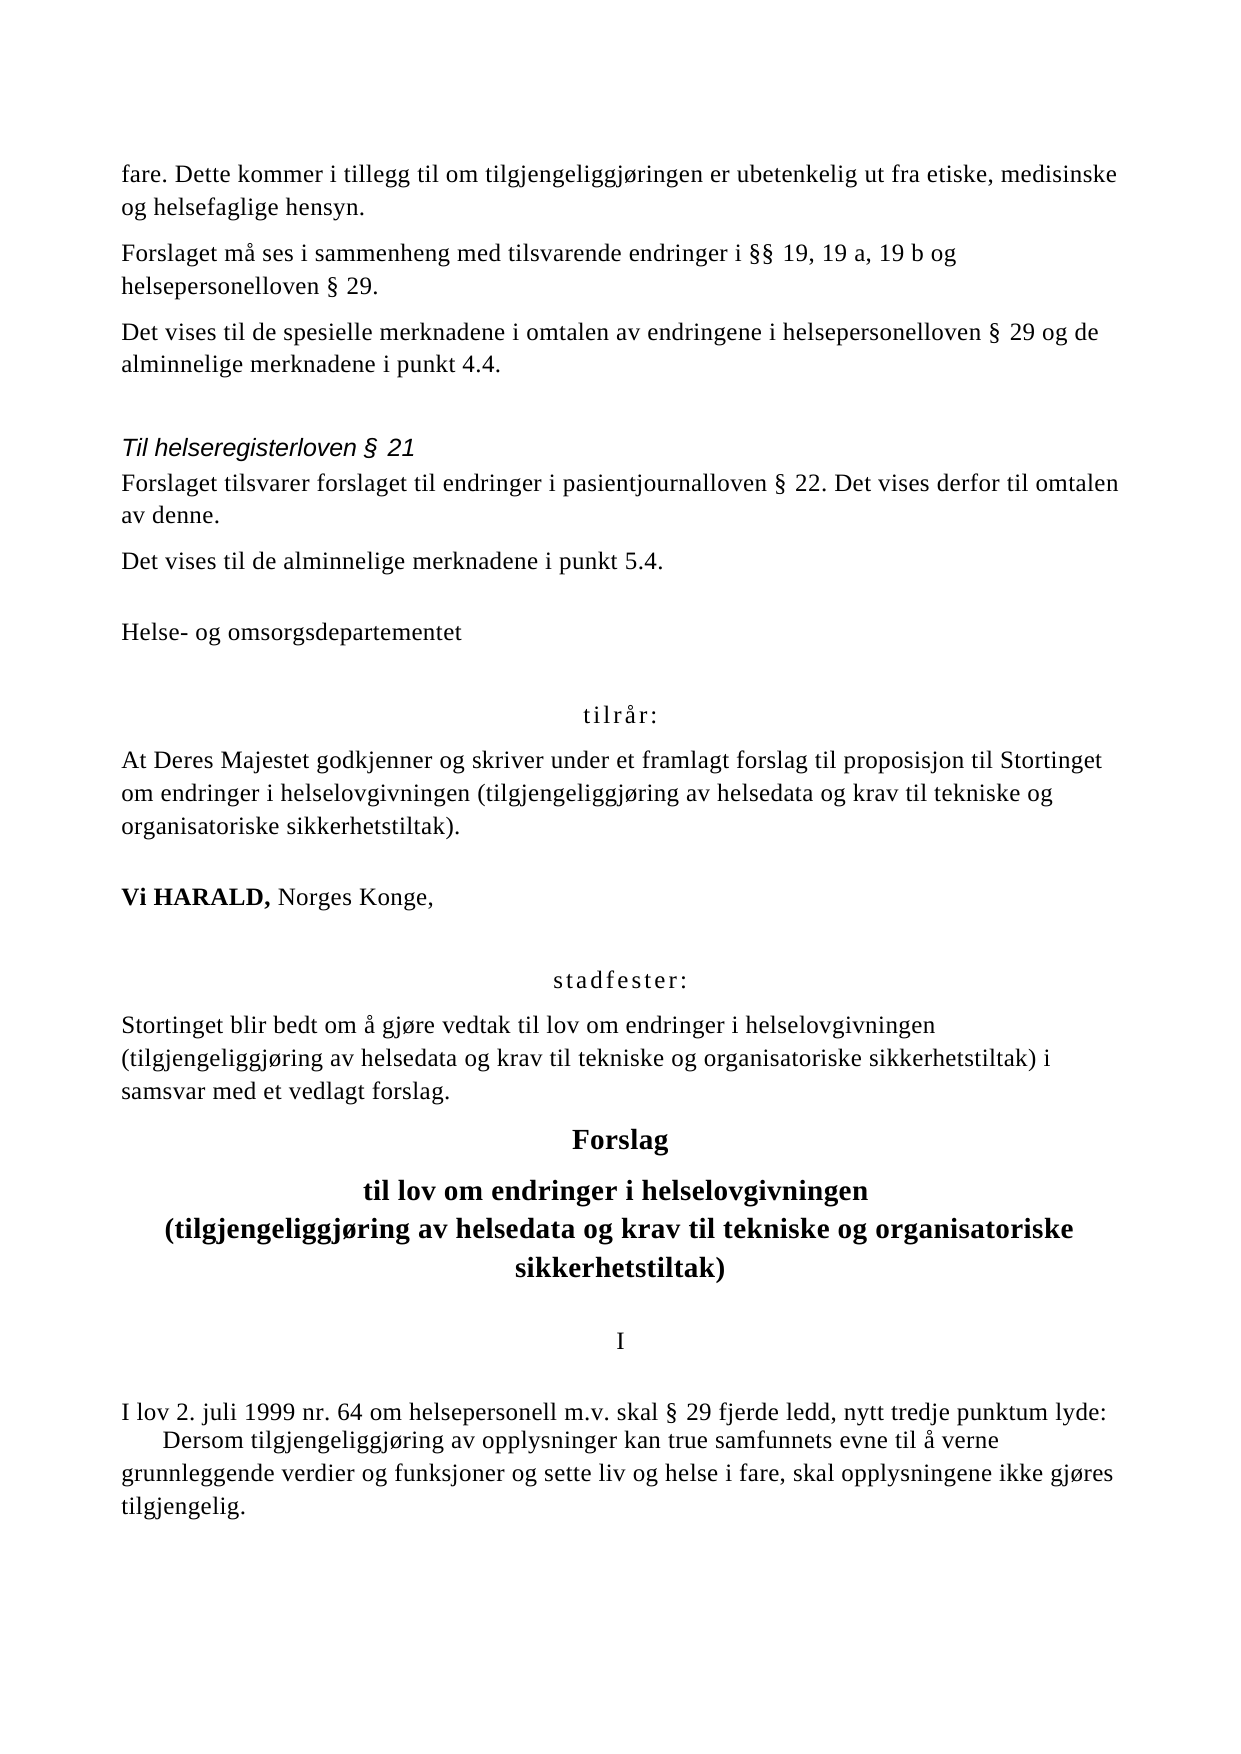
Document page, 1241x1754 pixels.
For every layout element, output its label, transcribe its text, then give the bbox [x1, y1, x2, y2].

text Dersom tilgjengeliggjøring av opplysninger kan true samfunnets evne til å verne grunnleggende verdier og funksjoner og sette liv og helse i fare, skal opplysningene ikke gjøres tilgjengelig. [121, 1425, 1119, 1520]
text Forslaget må ses i sammenheng med tilsvarende endringer i §§ 19, 19 a, 19 b og helsepersonelloven § 29. [121, 238, 1119, 300]
text At Deres Majestet godkjenner og skriver under et framlagt forslag til proposisjon til Stortinget om endringer i helselovgivningen (tilgjengeliggjøring av helsedata og krav til tekniske og organisatoriske sikkerhetstiltak). [121, 745, 1119, 840]
text I [121, 1326, 1119, 1355]
text stadfester: [121, 965, 1119, 993]
text Det vises til de alminnelige merknadene i punkt 5.4. [121, 546, 1119, 575]
text Forslaget tilsvarer forslaget til endringer i pasientjournalloven § 22. Det vises derfor til omtalen av denne. [121, 468, 1119, 529]
text til lov om endringer i helselovgivningen (tilgjengeliggjøring av helsedata og krav til tekniske og organisatoriske sikkerhetstiltak) [121, 1173, 1119, 1283]
text Til helseregisterloven § 21 [121, 433, 1119, 461]
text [121, 159, 1119, 221]
text I lov 2. juli 1999 nr. 64 om helsepersonell m.v. skal § 29 fjerde ledd, nytt tredje punktum lyde: [121, 1397, 1119, 1425]
text Forslag [121, 1122, 1119, 1155]
text tilrår: [121, 700, 1119, 728]
text Helse- og omsorgsdepartementet [121, 617, 1119, 645]
text Stortinget blir bedt om å gjøre vedtak til lov om endringer i helselovgivningen (tilgjengeliggjøring av helsedata og krav til tekniske og organisatoriske sikkerhetstiltak) i samsvar med et vedlagt forslag. [121, 1010, 1119, 1105]
text Det vises til de spesielle merknadene i omtalen av endringene i helsepersonelloven § 29 og de alminnelige merknadene i punkt 4.4. [121, 317, 1119, 378]
text Vi HARALD, Norges Konge, [121, 882, 1119, 911]
